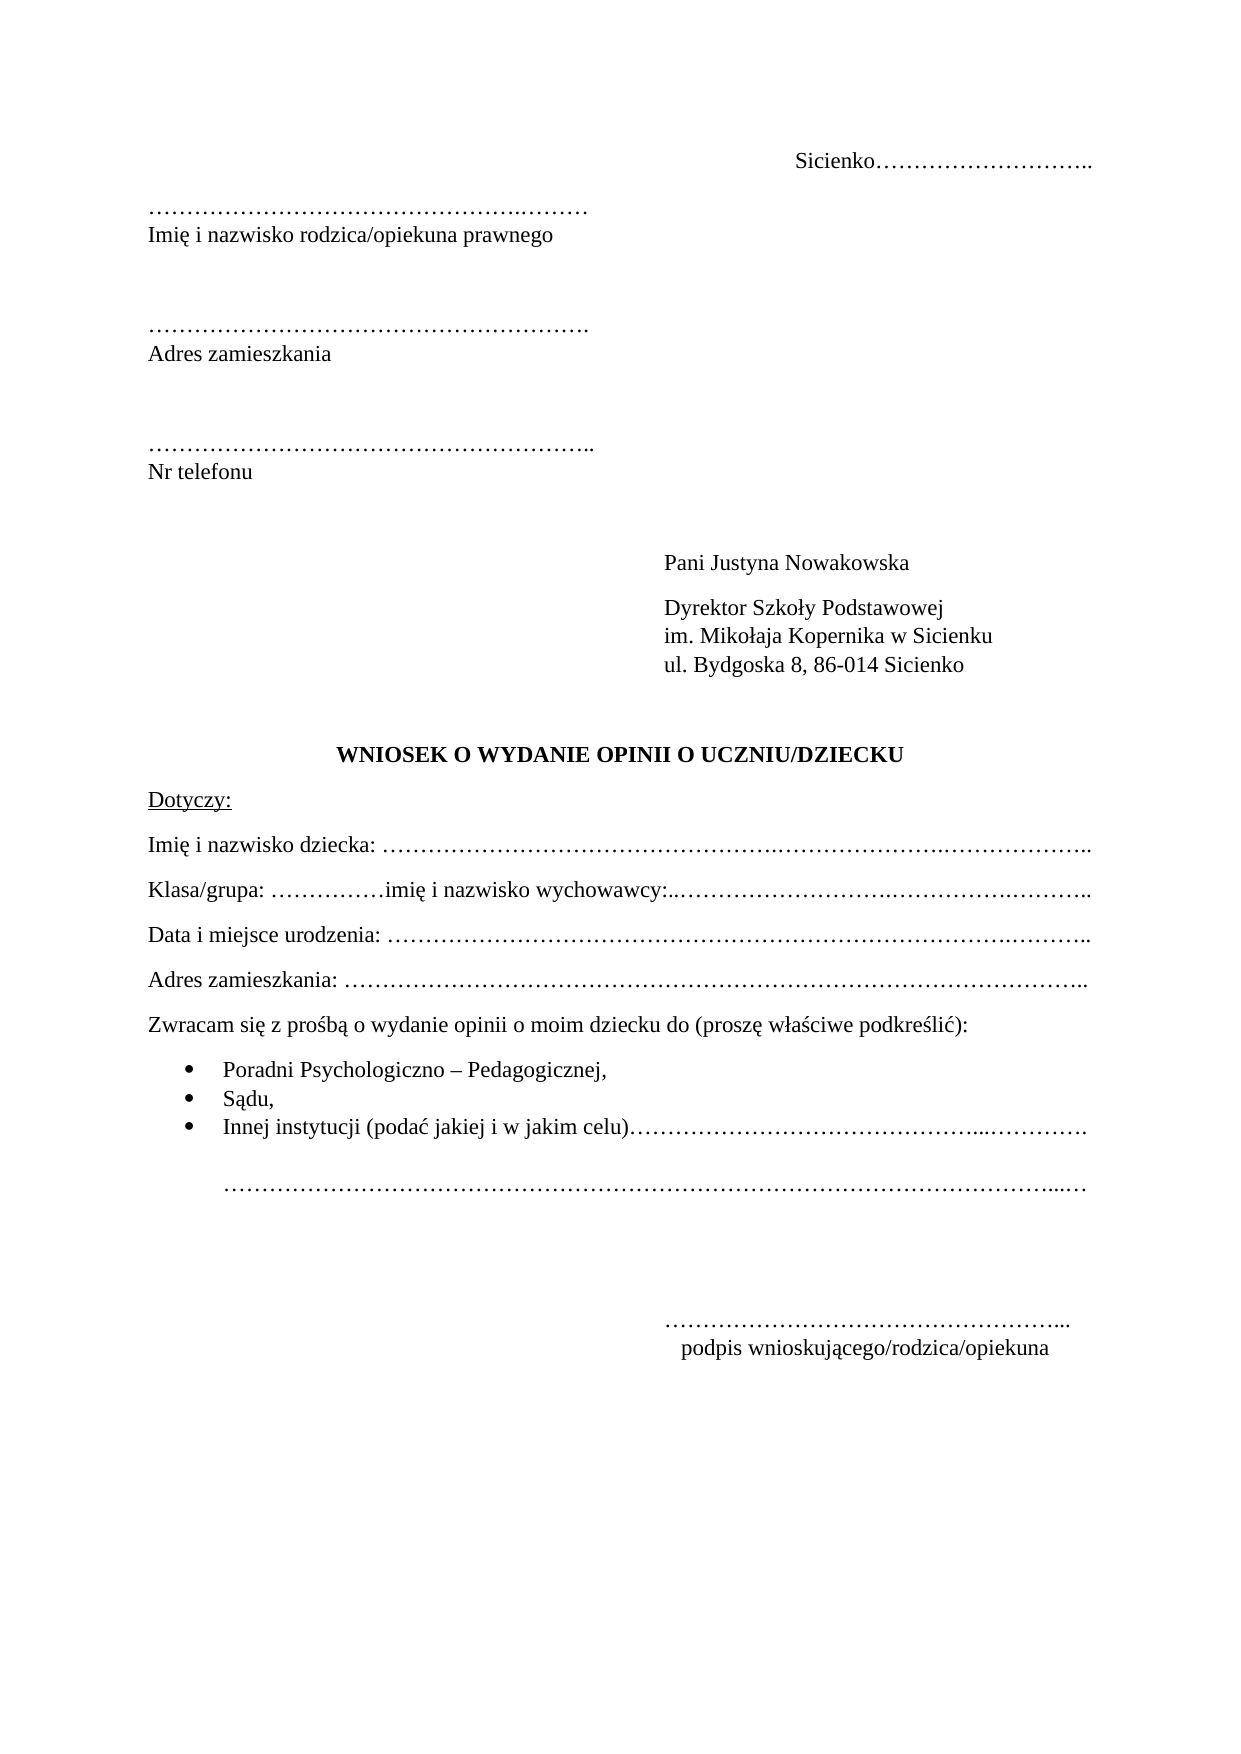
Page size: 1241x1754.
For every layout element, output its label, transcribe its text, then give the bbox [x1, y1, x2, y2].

text Imię i nazwisko dziecka: …………………………………………….………………….……………….. [148, 831, 1093, 857]
text ……………………………………………... podpis wnioskującego/rodzica/opiekuna [664, 1306, 1093, 1360]
list Sądu, [185, 1085, 1093, 1111]
list ………………………………………………………………………………………………...… [223, 1170, 1093, 1197]
text Adres zamieszkania: …………………………………………………………………………………….. [148, 966, 1093, 993]
list Poradni Psychologiczno – Pedagogicznej, [185, 1057, 1093, 1083]
text Dyrektor Szkoły Podstawowej im. Mikołaja Kopernika w Sicienku ul. Bydgoska 8, 86-014 Sicienko [664, 594, 1093, 677]
text Dotyczy: [148, 786, 1093, 812]
text ………………………………………….……… Imię i nazwisko rodzica/opiekuna prawnego [148, 193, 1093, 247]
text Pani Justyna Nowakowska [590, 549, 1093, 575]
list Innej instytucji (podać jakiej i w jakim celu)………………………………………...…………. [185, 1113, 1093, 1140]
text Data i miejsce urodzenia: ……………………………………………………………………….……….. [148, 921, 1093, 948]
text ………………………………………………….. Nr telefonu [148, 430, 1093, 485]
text Klasa/grupa: ……………imię i nazwisko wychowawcy:..……………………….…………….……….. [148, 876, 1093, 902]
text Sicienko……………………….. [148, 148, 1093, 174]
text Zwracam się z prośbą o wydanie opinii o moim dziecku do (proszę właściwe podkreślić): [148, 1011, 1093, 1038]
text WNIOSEK O WYDANIE OPINII O UCZNIU/DZIECKU [148, 741, 1093, 767]
text …………………………………………………. Adres zamieszkania [148, 311, 1093, 366]
